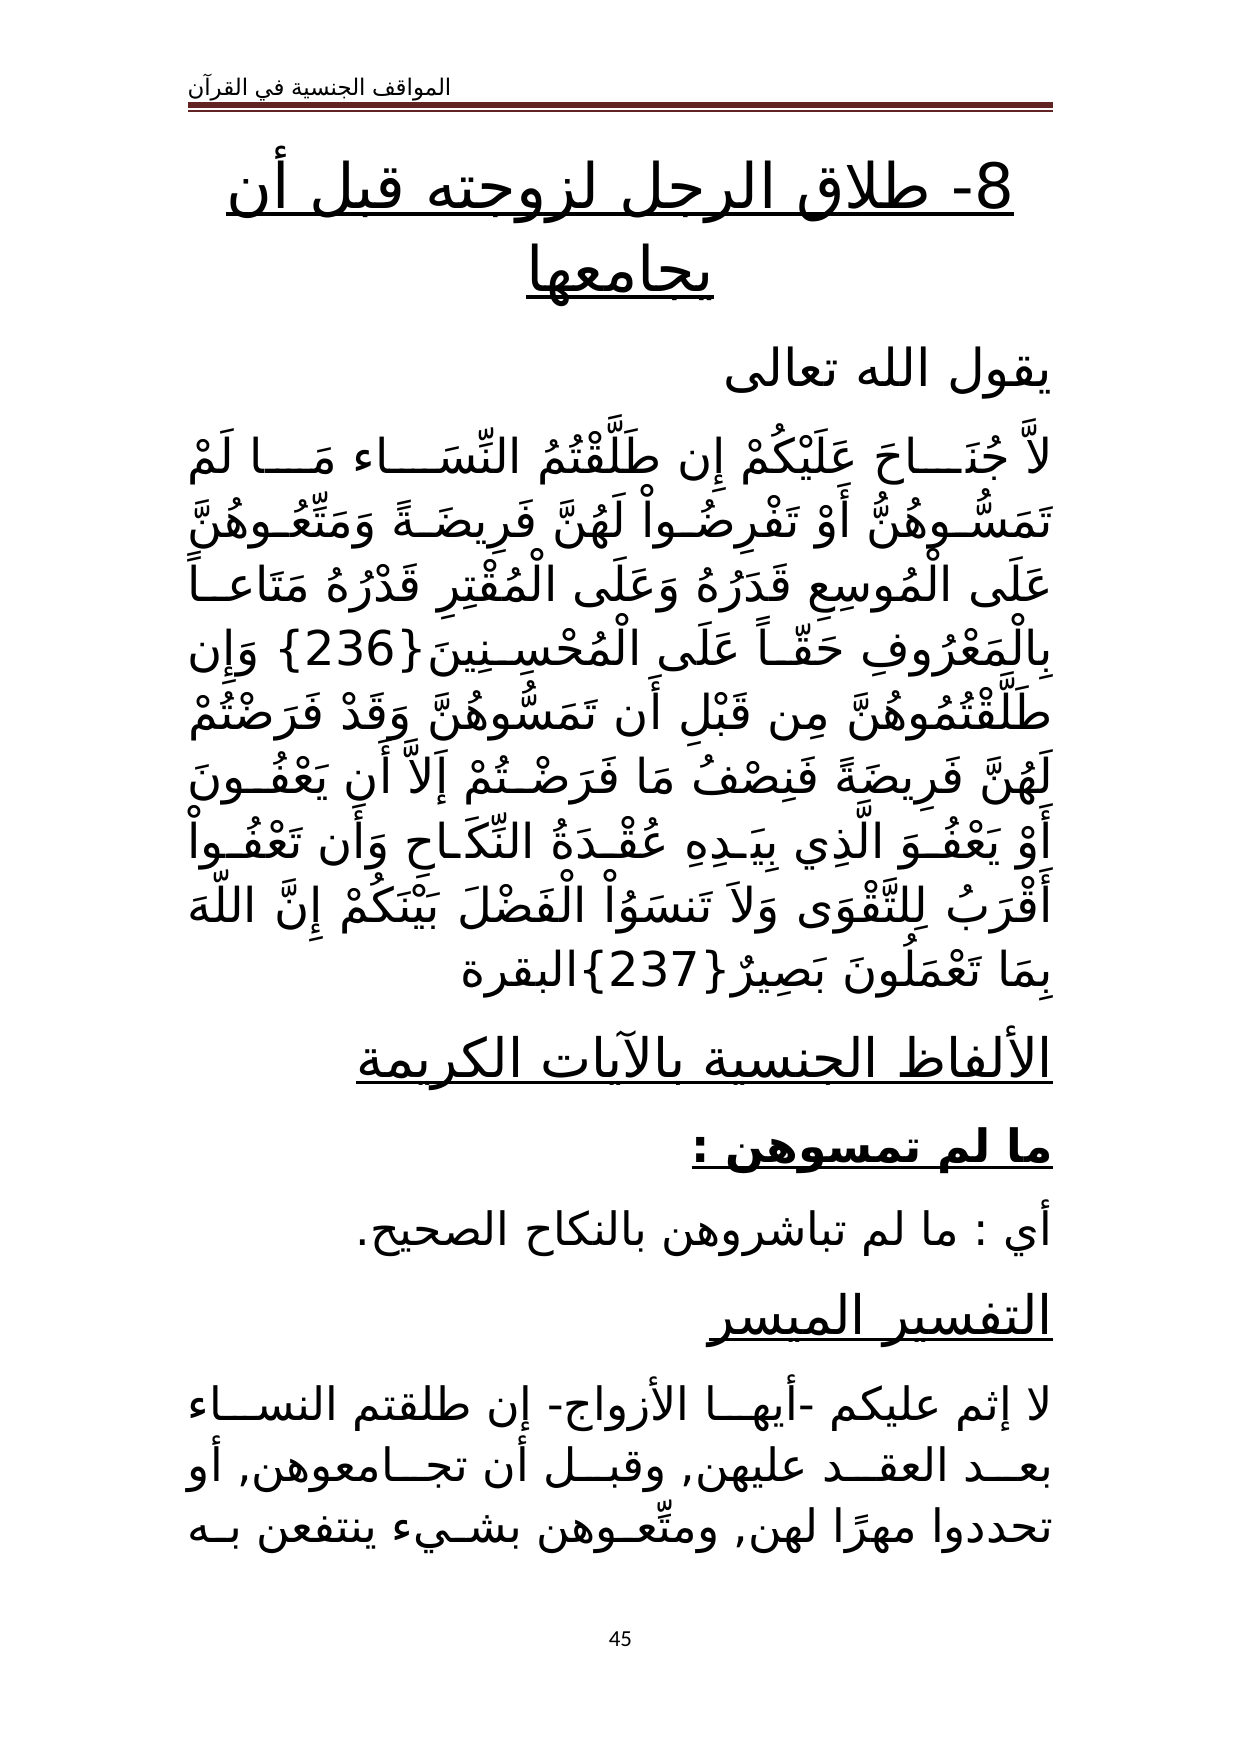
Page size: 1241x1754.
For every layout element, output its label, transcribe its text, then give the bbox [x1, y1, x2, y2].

text 8- طلاق الرجل لزوجته قبل أن يجامعها [187, 150, 1053, 306]
text التفسير الميسر [187, 1284, 1053, 1347]
text ما لم تمسوهن : [187, 1120, 1053, 1173]
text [187, 1378, 1053, 1553]
text أي : ما لم تباشروهن بالنكاح الصحيح. [187, 1202, 1053, 1256]
text الألفاظ الجنسية بالآيات الكريمة [187, 1027, 1053, 1090]
text لاَّ جُنَاحَ عَلَيْكُمْ إِن طَلَّقْتُمُ النِّسَاء مَا لَمْ تَمَسُّوهُنُّ أَوْ تَفْرِضُواْ لَهُنَّ فَرِيضَةً وَمَتِّعُوهُنَّ عَلَى الْمُوسِعِ قَدَرُهُ وَعَلَى الْمُقْتِرِ قَدْرُهُ مَتَاعاً بِالْمَعْرُوفِ حَقّاً عَلَى الْمُحْسِنِينَ{236} وَإِن طَلَّقْتُمُوهُنَّ مِن قَبْلِ أَن تَمَسُّوهُنَّ وَقَدْ فَرَضْتُمْ لَهُنَّ فَرِيضَةً فَنِصْفُ مَا فَرَضْتُمْ إَلاَّ أَن يَعْفُونَ أَوْ يَعْفُوَ الَّذِي بِيَدِهِ عُقْدَةُ النِّكَاحِ وَأَن تَعْفُواْ أَقْرَبُ لِلتَّقْوَى وَلاَ تَنسَوُاْ الْفَضْلَ بَيْنَكُمْ إِنَّ اللّهَ بِمَا تَعْمَلُونَ بَصِيرٌ{237}البقرة [187, 429, 1053, 998]
text يقول الله تعالى [187, 338, 1053, 399]
